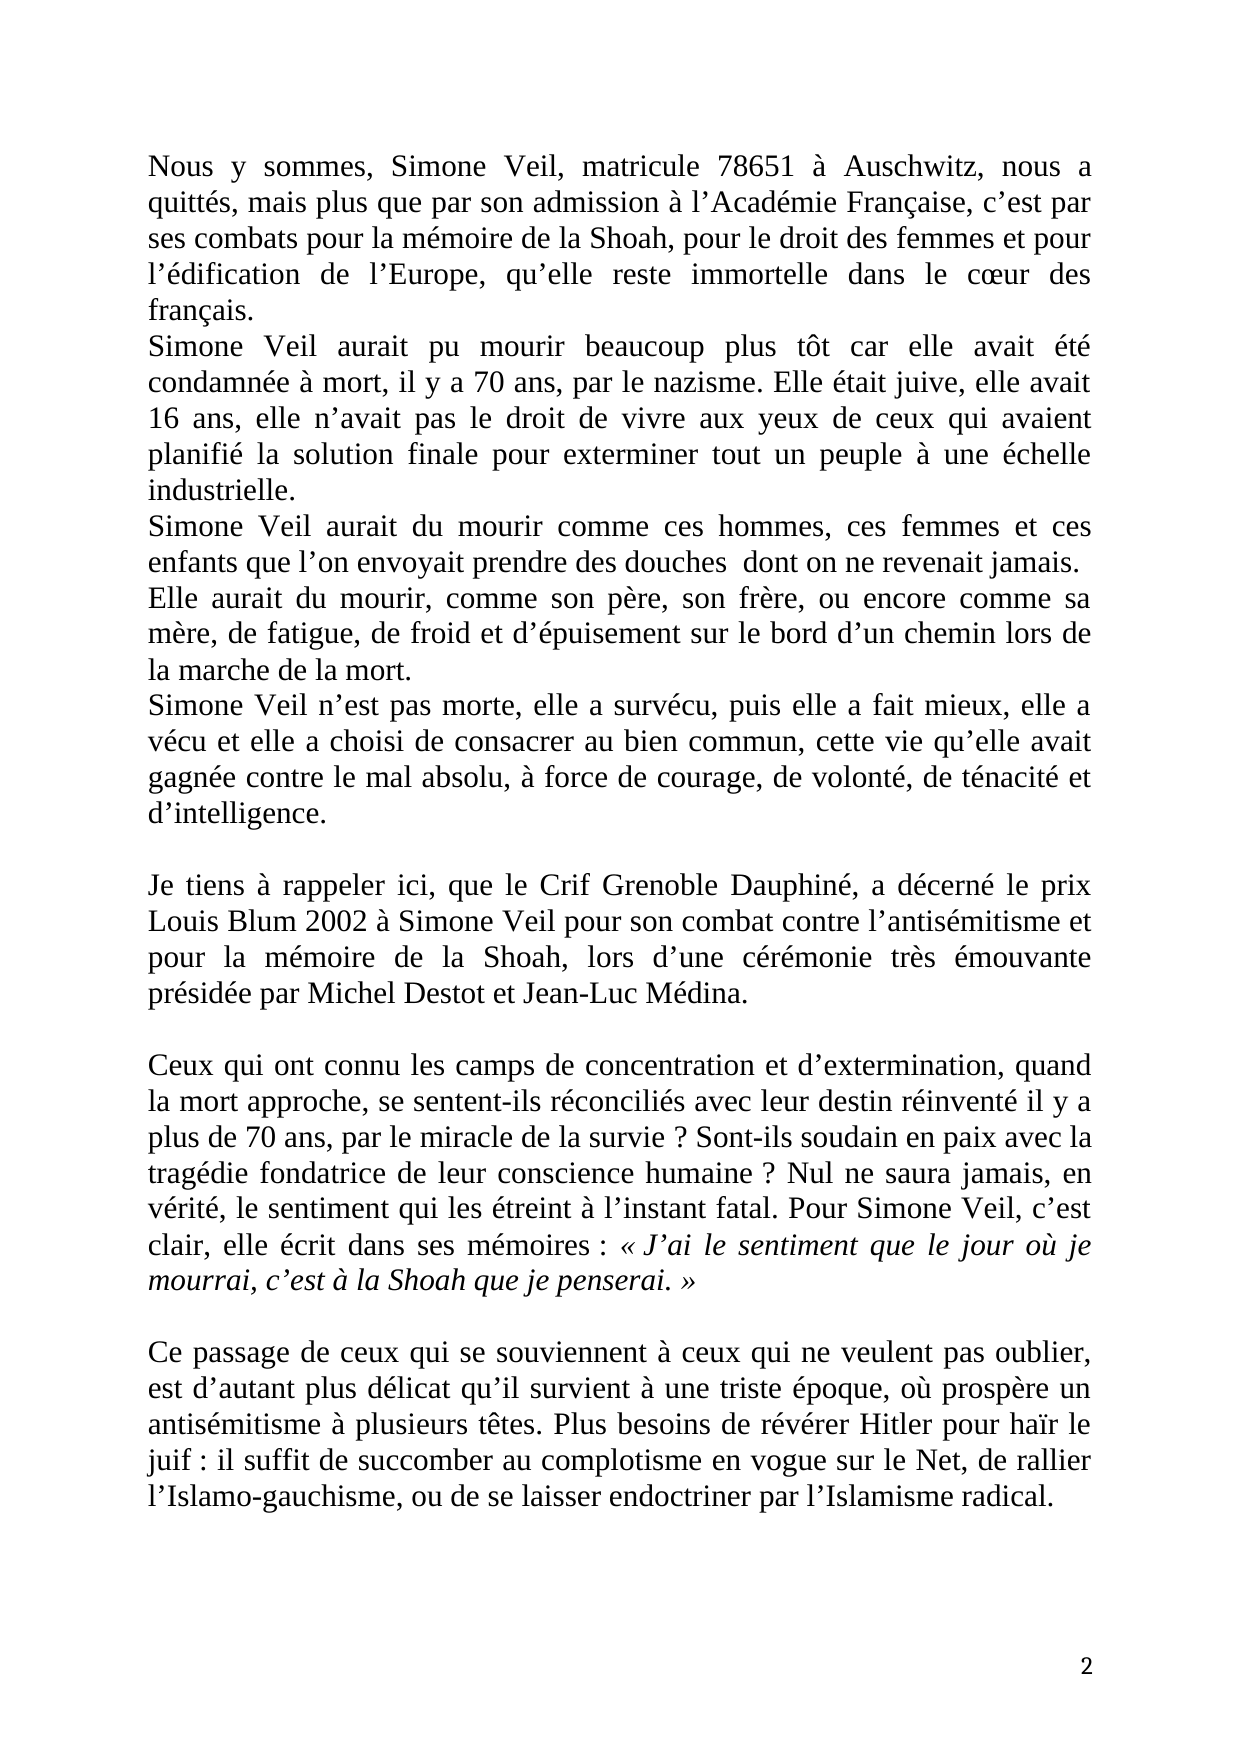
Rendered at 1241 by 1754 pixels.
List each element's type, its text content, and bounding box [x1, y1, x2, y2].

text Simone Veil aurait du mourir comme ces hommes, ces femmes et ces enfants que l’on envoyait prendre des douches dont on ne revenait jamais. [148, 507, 1093, 579]
text Elle aurait du mourir, comme son père, son frère, ou encore comme sa mère, de fatigue, de froid et d’épuisement sur le bord d’un chemin lors de la marche de la mort. [148, 579, 1093, 687]
text Je tiens à rappeler ici, que le Crif Grenoble Dauphiné, a décerné le prix Louis Blum 2002 à Simone Veil pour son combat contre l’antisémitisme et pour la mémoire de la Shoah, lors d’une cérémonie très émouvante présidée par Michel Destot et Jean-Luc Médina. [148, 866, 1093, 1010]
text Simone Veil aurait pu mourir beaucoup plus tôt car elle avait été condamnée à mort, il y a 70 ans, par le nazisme. Elle était juive, elle avait 16 ans, elle n’avait pas le droit de vivre aux yeux de ceux qui avaient planifié la solution finale pour exterminer tout un peuple à une échelle industrielle. [148, 327, 1093, 507]
text Simone Veil n’est pas morte, elle a survécu, puis elle a fait mieux, elle a vécu et elle a choisi de consacrer au bien commun, cette vie qu’elle avait gagnée contre le mal absolu, à force de courage, de volonté, de ténacité et d’intelligence. [148, 687, 1093, 830]
text Ceux qui ont connu les camps de concentration et d’extermination, quand la mort approche, se sentent-ils réconciliés avec leur destin réinventé il y a plus de 70 ans, par le miracle de la survie ? Sont-ils soudain en paix avec la tragédie fondatrice de leur conscience humaine ? Nul ne saura jamais, en vérité, le sentiment qui les étreint à l’instant fatal. Pour Simone Veil, c’est clair, elle écrit dans ses mémoires : « J’ai le sentiment que le jour où je mourrai, c’est à la Shoah que je penserai. » [148, 1046, 1093, 1298]
text Ce passage de ceux qui se souviennent à ceux qui ne veulent pas oublier, est d’autant plus délicat qu’il survient à une triste époque, où prospère un antisémitisme à plusieurs têtes. Plus besoins de révérer Hitler pour haïr le juif : il suffit de succomber au complotisme en vogue sur le Net, de rallier l’Islamo-gauchisme, ou de se laisser endoctriner par l’Islamisme radical. [148, 1333, 1093, 1513]
text Nous y sommes, Simone Veil, matricule 78651 à Auschwitz, nous a quittés, mais plus que par son admission à l’Académie Française, c’est par ses combats pour la mémoire de la Shoah, pour le droit des femmes et pour l’édification de l’Europe, qu’elle reste immortelle dans le cœur des français. [148, 148, 1093, 327]
